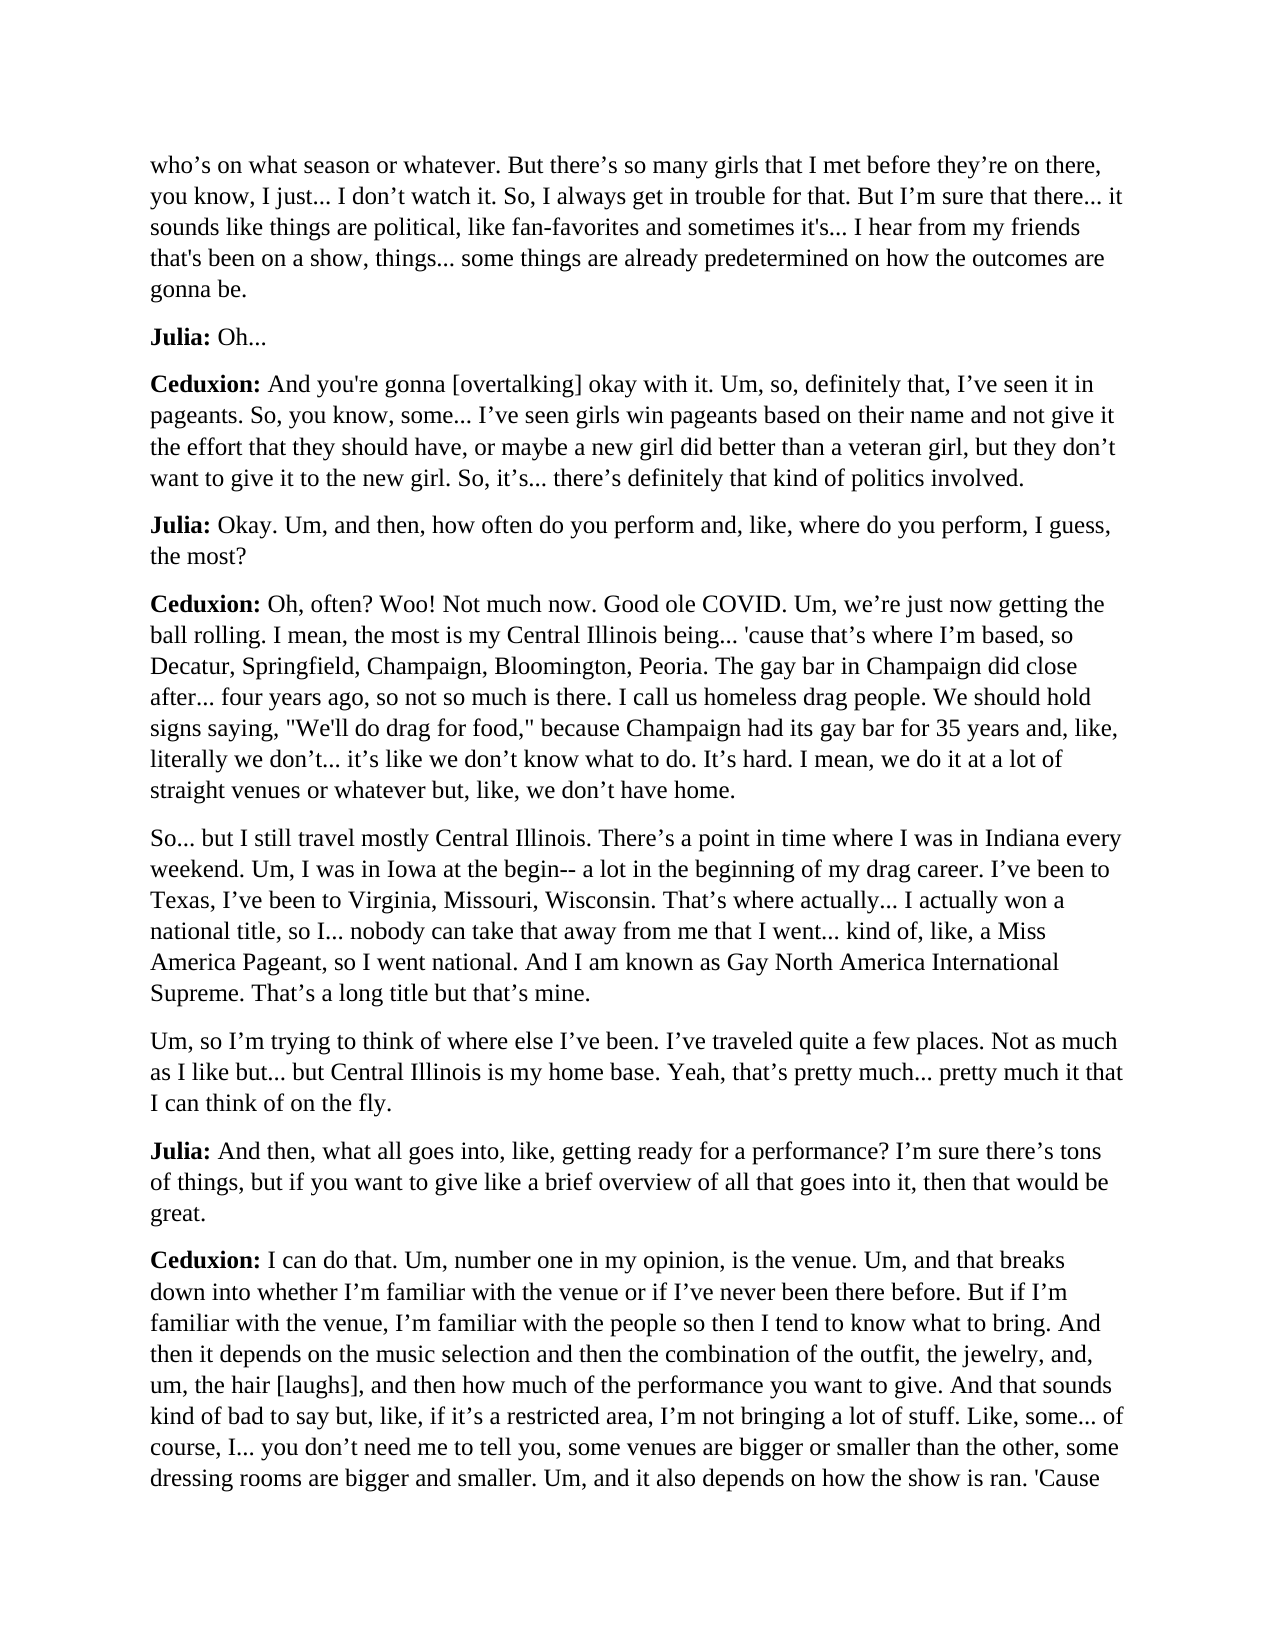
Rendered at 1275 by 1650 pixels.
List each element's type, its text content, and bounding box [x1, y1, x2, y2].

text Julia: Oh... [150, 322, 1125, 351]
text Ceduxion: And you're gonna [overtalking] okay with it. Um, so, definitely that, I’ve seen it in pageants. So, you know, some... I’ve seen girls win pageants based on their name and not give it the effort that they should have, or maybe a new girl did better than a veteran girl, but they don’t want to give it to the new girl. So, it’s... there’s definitely that kind of politics involved. [150, 369, 1125, 491]
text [150, 1246, 1125, 1492]
text Julia: And then, what all goes into, like, getting ready for a performance? I’m sure there’s tons of things, but if you want to give like a brief overview of all that goes into it, then that would be great. [150, 1136, 1125, 1227]
text Um, so I’m trying to think of where else I’ve been. I’ve traveled quite a few places. Not as much as I like but... but Central Illinois is my home base. Yeah, that’s pretty much... pretty much it that I can think of on the fly. [150, 1026, 1125, 1117]
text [150, 150, 1125, 303]
text So... but I still travel mostly Central Illinois. There’s a point in time where I was in Indiana every weekend. Um, I was in Iowa at the begin-- a lot in the beginning of my drag career. I’ve been to Texas, I’ve been to Virginia, Missouri, Wisconsin. That’s where actually... I actually won a national title, so I... nobody can take that away from me that I went... kind of, like, a Miss America Pageant, so I went national. And I am known as Gay North America International Supreme. That’s a long title but that’s mine. [150, 823, 1125, 1007]
text Julia: Okay. Um, and then, how often do you perform and, like, where do you perform, I guess, the most? [150, 510, 1125, 570]
text Ceduxion: Oh, often? Woo! Not much now. Good ole COVID. Um, we’re just now getting the ball rolling. I mean, the most is my Central Illinois being... 'cause that’s where I’m based, so Decatur, Springfield, Champaign, Bloomington, Peoria. The gay bar in Champaign did close after... four years ago, so not so much is there. I call us homeless drag people. We should hold signs saying, "We'll do drag for food," because Champaign had its gay bar for 35 years and, like, literally we don’t... it’s like we don’t know what to do. It’s hard. I mean, we do it at a lot of straight venues or whatever but, like, we don’t have home. [150, 589, 1125, 804]
